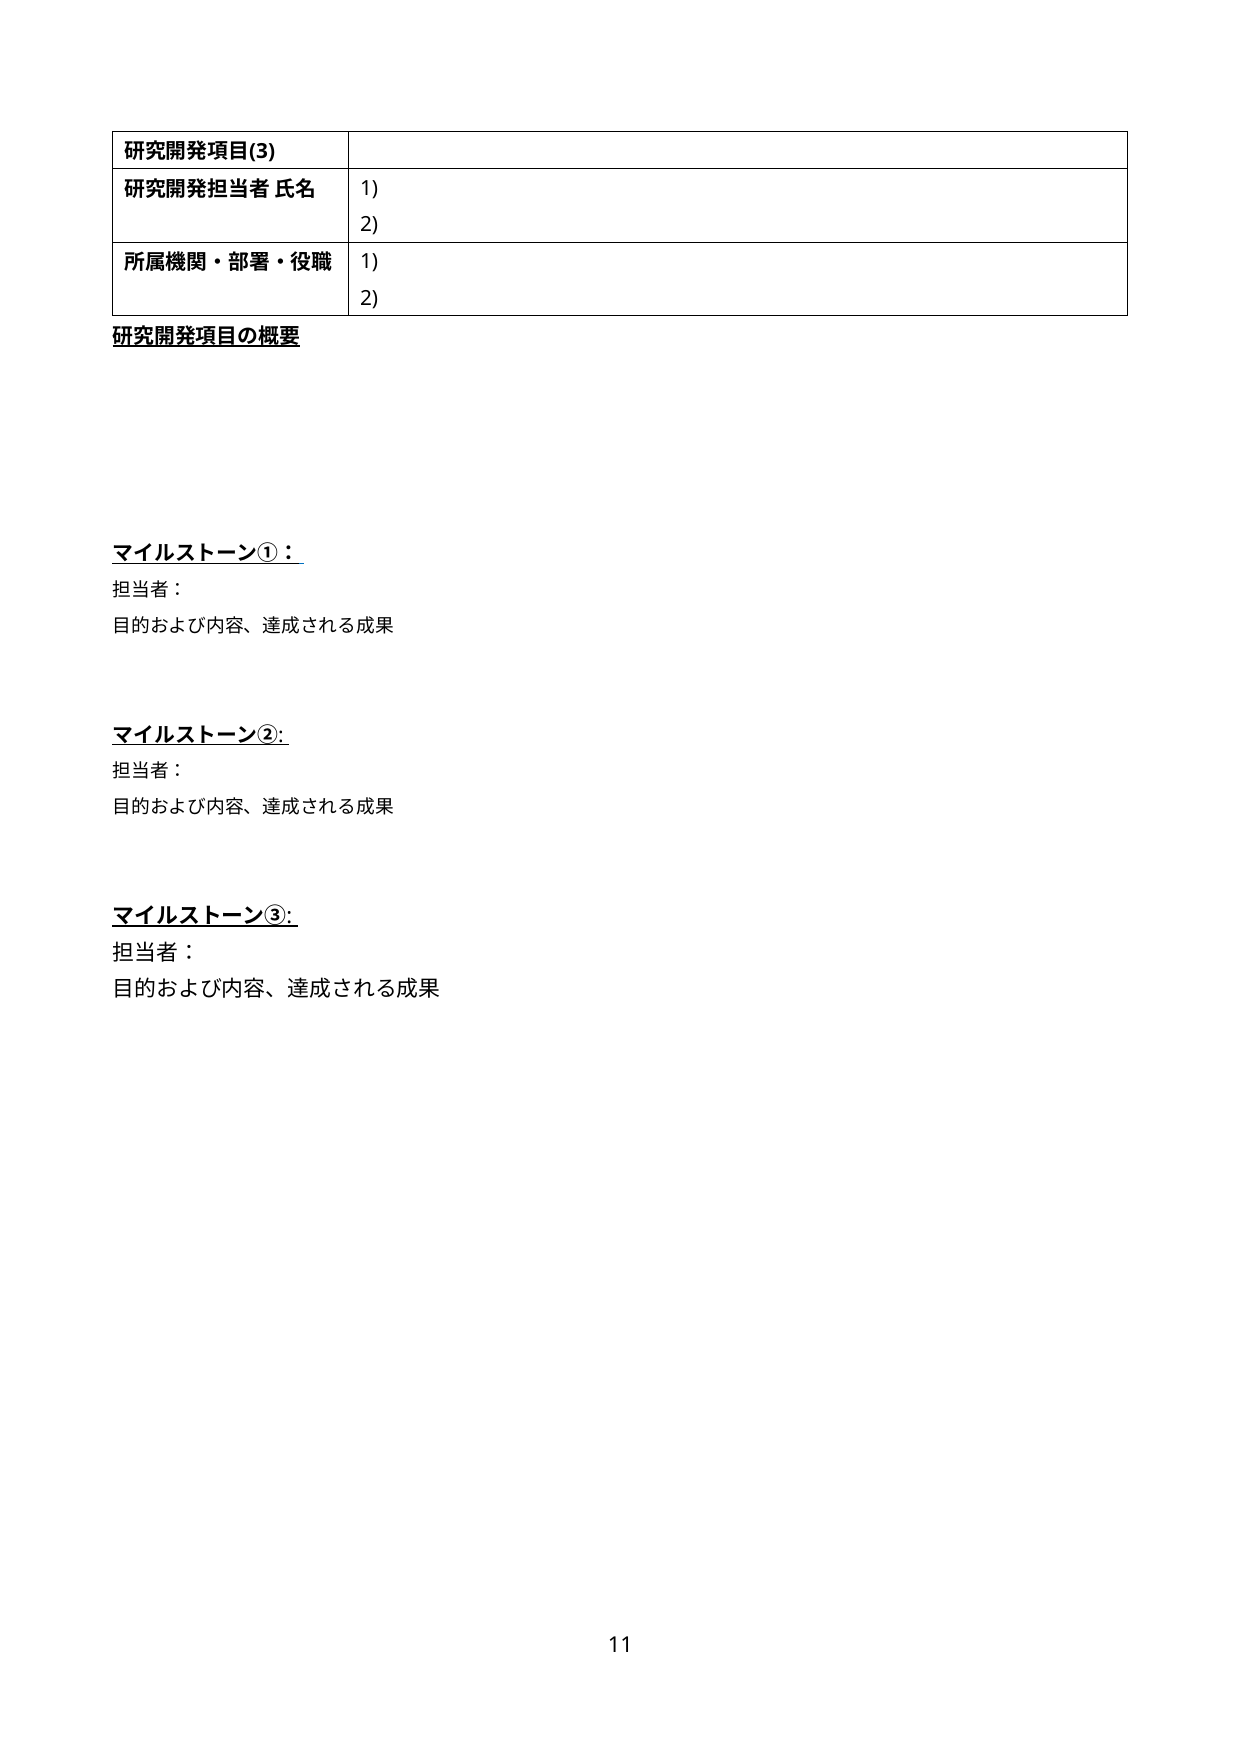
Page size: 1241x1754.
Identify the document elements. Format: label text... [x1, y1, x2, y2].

table_cell [349, 169, 1127, 242]
text 目的および内容、達成される成果 [112, 969, 1128, 1005]
text 担当者： [112, 751, 1128, 787]
table_header 研究開発項目(3) [113, 132, 348, 168]
table_cell 所属機関・部署・役職 [113, 243, 348, 315]
text 研究開発項目の概要 [112, 316, 1128, 352]
table_cell [349, 243, 1127, 315]
text 目的および内容、達成される成果 [112, 787, 1128, 824]
text マイルストーン②: [112, 715, 1128, 751]
text 担当者： [112, 932, 1128, 969]
text マイルストーン①： [112, 534, 1128, 570]
text 目的および内容、達成される成果 [112, 606, 1128, 642]
table_header [349, 132, 1127, 168]
text 担当者： [112, 570, 1128, 606]
table_cell 研究開発担当者 氏名 [113, 169, 348, 242]
text マイルストーン③: [112, 896, 1128, 932]
